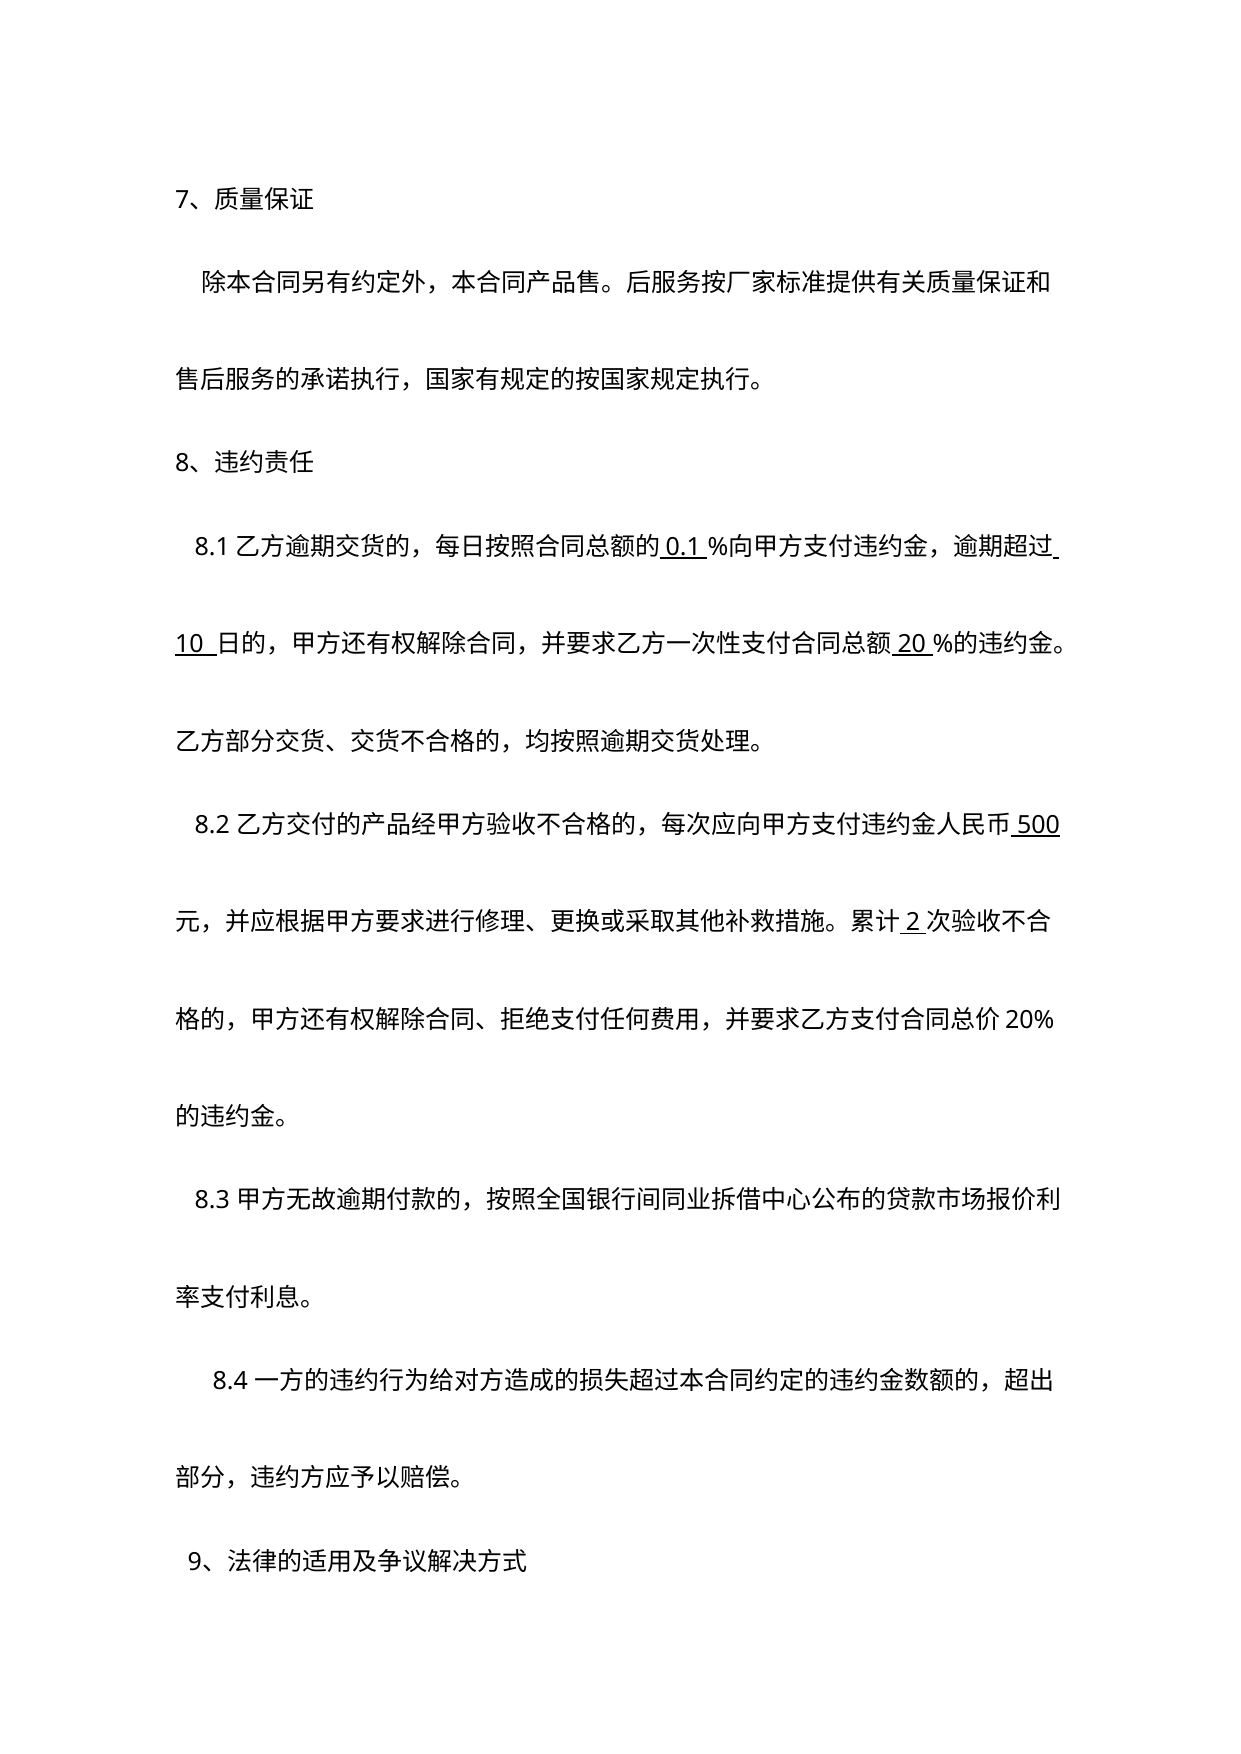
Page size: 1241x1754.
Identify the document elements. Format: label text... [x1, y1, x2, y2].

text 8、违约责任 [175, 428, 1065, 493]
text 8.2 乙方交付的产品经甲方验收不合格的，每次应向甲方支付违约金人民币 500 元，并应根据甲方要求进行修理、更换或采取其他补救措施。累计 2 次验收不合格的，甲方还有权解除合同、拒绝支付任何费用，并要求乙方支付合同总价20%的违约金。 [175, 790, 1065, 1147]
text 7、质量保证 [175, 165, 1065, 230]
text 9、法律的适用及争议解决方式 [175, 1527, 1065, 1592]
text 8.4 一方的违约行为给对方造成的损失超过本合同约定的违约金数额的，超出部分，违约方应予以赔偿。 [175, 1346, 1065, 1508]
text 8.1乙方逾期交货的，每日按照合同总额的 0.1 %向甲方支付违约金，逾期超过 10 日的，甲方还有权解除合同，并要求乙方一次性支付合同总额 20 %的违约金。乙方部分交货、交货不合格的，均按照逾期交货处理。 [175, 512, 1065, 772]
text 除本合同另有约定外，本合同产品售。后服务按厂家标准提供有关质量保证和售后服务的承诺执行，国家有规定的按国家规定执行。 [175, 248, 1065, 410]
text 8.3 甲方无故逾期付款的，按照全国银行间同业拆借中心公布的贷款市场报价利率支付利息。 [175, 1165, 1065, 1328]
